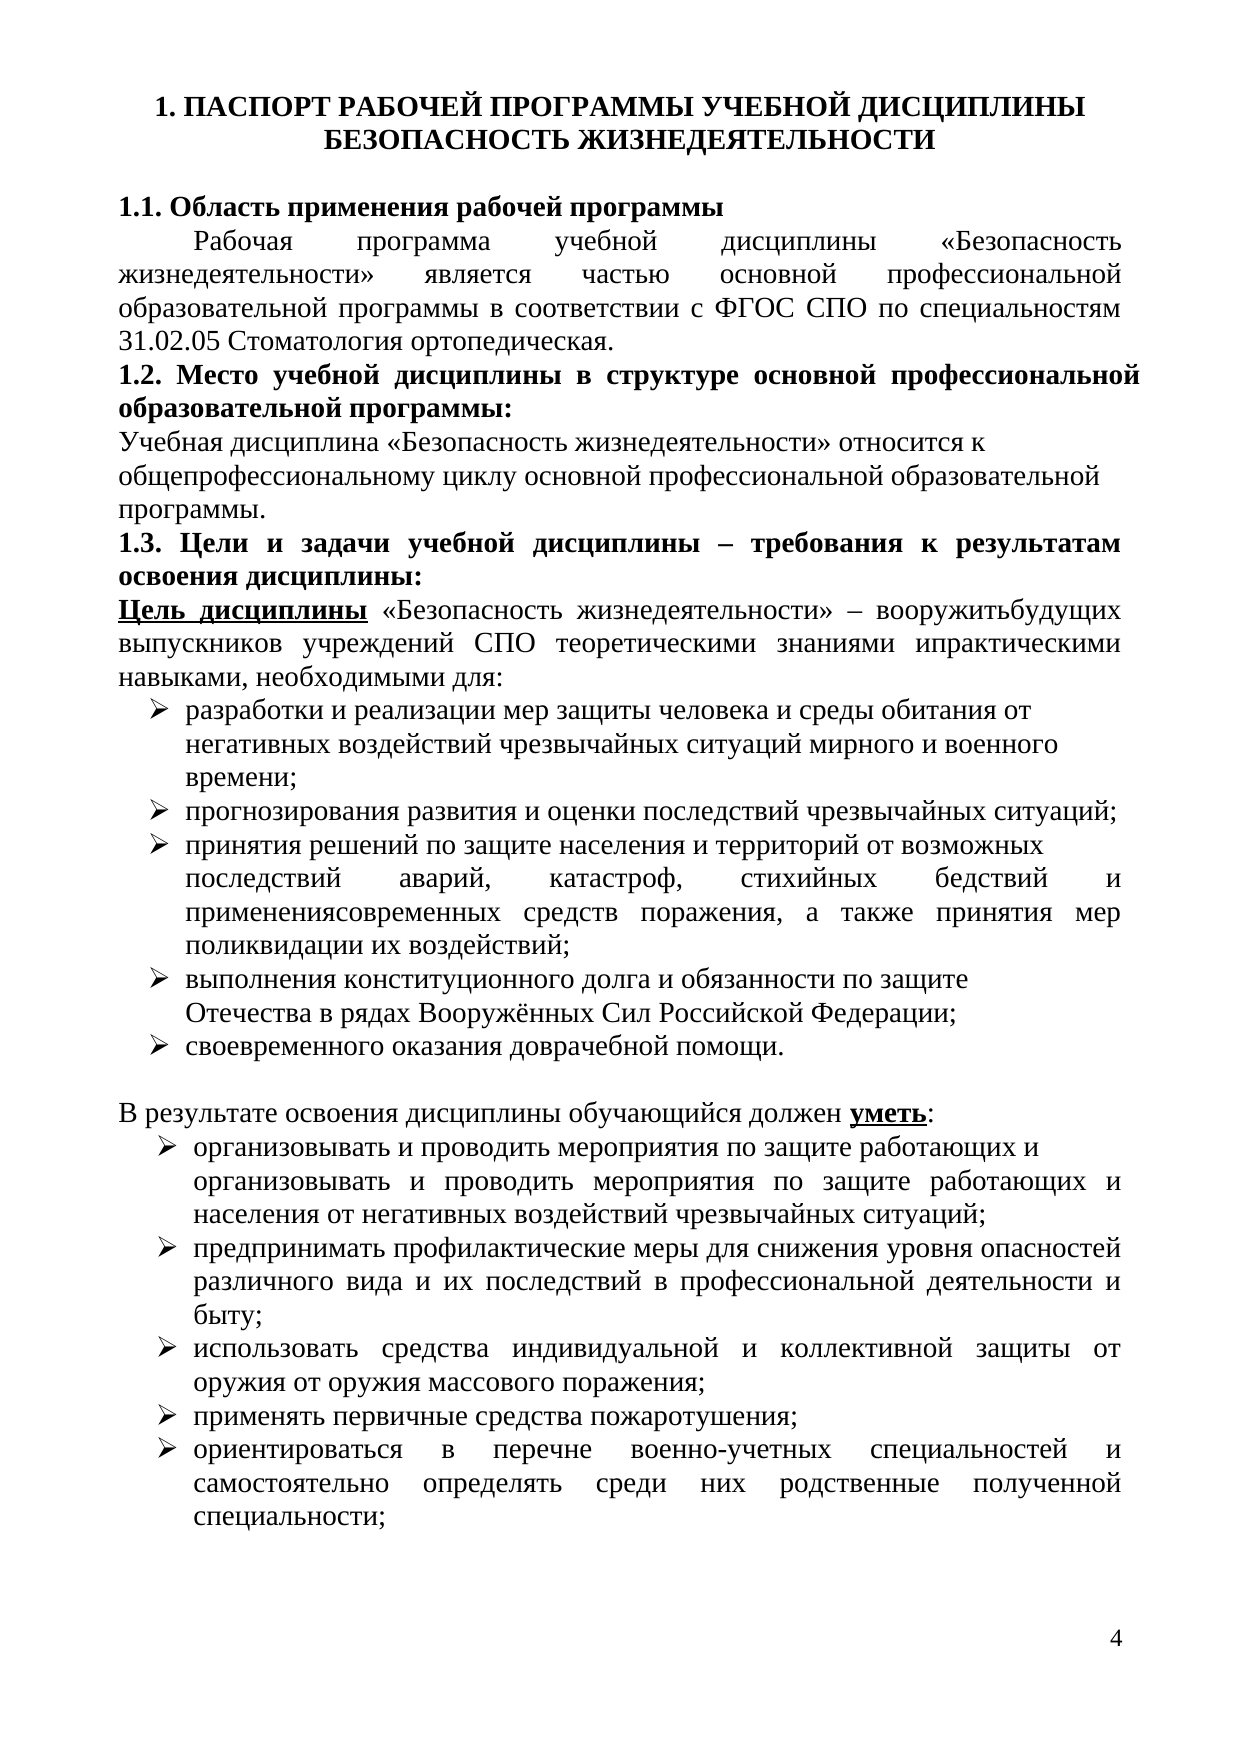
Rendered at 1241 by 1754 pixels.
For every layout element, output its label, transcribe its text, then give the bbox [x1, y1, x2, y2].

list ориентироваться в перечне военно-учетных специальностей и самостоятельно определять среди них родственные полученной специальности; [156, 1431, 1122, 1532]
text Рабочая программа учебной дисциплины «Безопасность жизнедеятельности» является частью основной профессиональной образовательной программы в соответствии с ФГОС СПО по специальностям 31.02.05 Стоматология ортопедическая. [118, 223, 1122, 357]
text последствий аварий, катастроф, стихийных бедствий и применениясовременных средств поражения, а также принятия мер поликвидации их воздействий; [185, 860, 1122, 961]
list использовать средства индивидуальной и коллективной защиты от оружия от оружия массового поражения; [156, 1330, 1122, 1398]
list применять первичные средства пожаротушения; [156, 1398, 1122, 1431]
text 1.2. Место учебной дисциплины в структуре основной профессиональной образовательной программы: [118, 357, 1141, 424]
text организовывать и проводить мероприятия по защите работающих и населения от негативных воздействий чрезвычайных ситуаций; [193, 1163, 1122, 1230]
text 1. паспорт рабочей ПРОГРАММЫ УЧЕБНОЙ ДИСЦИПЛИНЫ [118, 89, 1122, 122]
text Отечества в рядах Вооружённых Сил Российской Федерации; [185, 995, 1122, 1028]
list принятия решений по защите населения и территорий от возможных [148, 827, 1122, 860]
text программы. [118, 491, 1141, 525]
list предпринимать профилактические меры для снижения уровня опасностей различного вида и их последствий в профессиональной деятельности и быту; [156, 1230, 1122, 1330]
text 1.3. Цели и задачи учебной дисциплины – требования к результатам освоения дисциплины: [118, 525, 1122, 592]
text В результате освоения дисциплины обучающийся должен уметь: [118, 1095, 1122, 1129]
list своевременного оказания доврачебной помощи. [148, 1028, 1122, 1062]
text негативных воздействий чрезвычайных ситуаций мирного и военного [185, 726, 1122, 759]
list прогнозирования развития и оценки последствий чрезвычайных ситуаций; [148, 793, 1122, 827]
list выполнения конституционного долга и обязанности по защите [148, 961, 1122, 995]
list организовывать и проводить мероприятия по защите работающих и [156, 1129, 1122, 1163]
text Цель дисциплины «Безопасность жизнедеятельности» – вооружитьбудущих выпускников учреждений СПО теоретическими знаниями ипрактическими навыками, необходимыми для: [118, 592, 1122, 692]
text общепрофессиональному циклу основной профессиональной образовательной [118, 458, 1141, 491]
text Учебная дисциплина «Безопасность жизнедеятельности» относится к [118, 424, 1141, 458]
text 1.1. Область применения рабочей программы [118, 189, 1141, 223]
text БЕЗОПАСНОСТЬ ЖИЗНЕДЕЯТЕЛЬНОСТИ [118, 122, 1141, 156]
list разработки и реализации мер защиты человека и среды обитания от [148, 692, 1122, 726]
text времени; [185, 759, 1122, 793]
